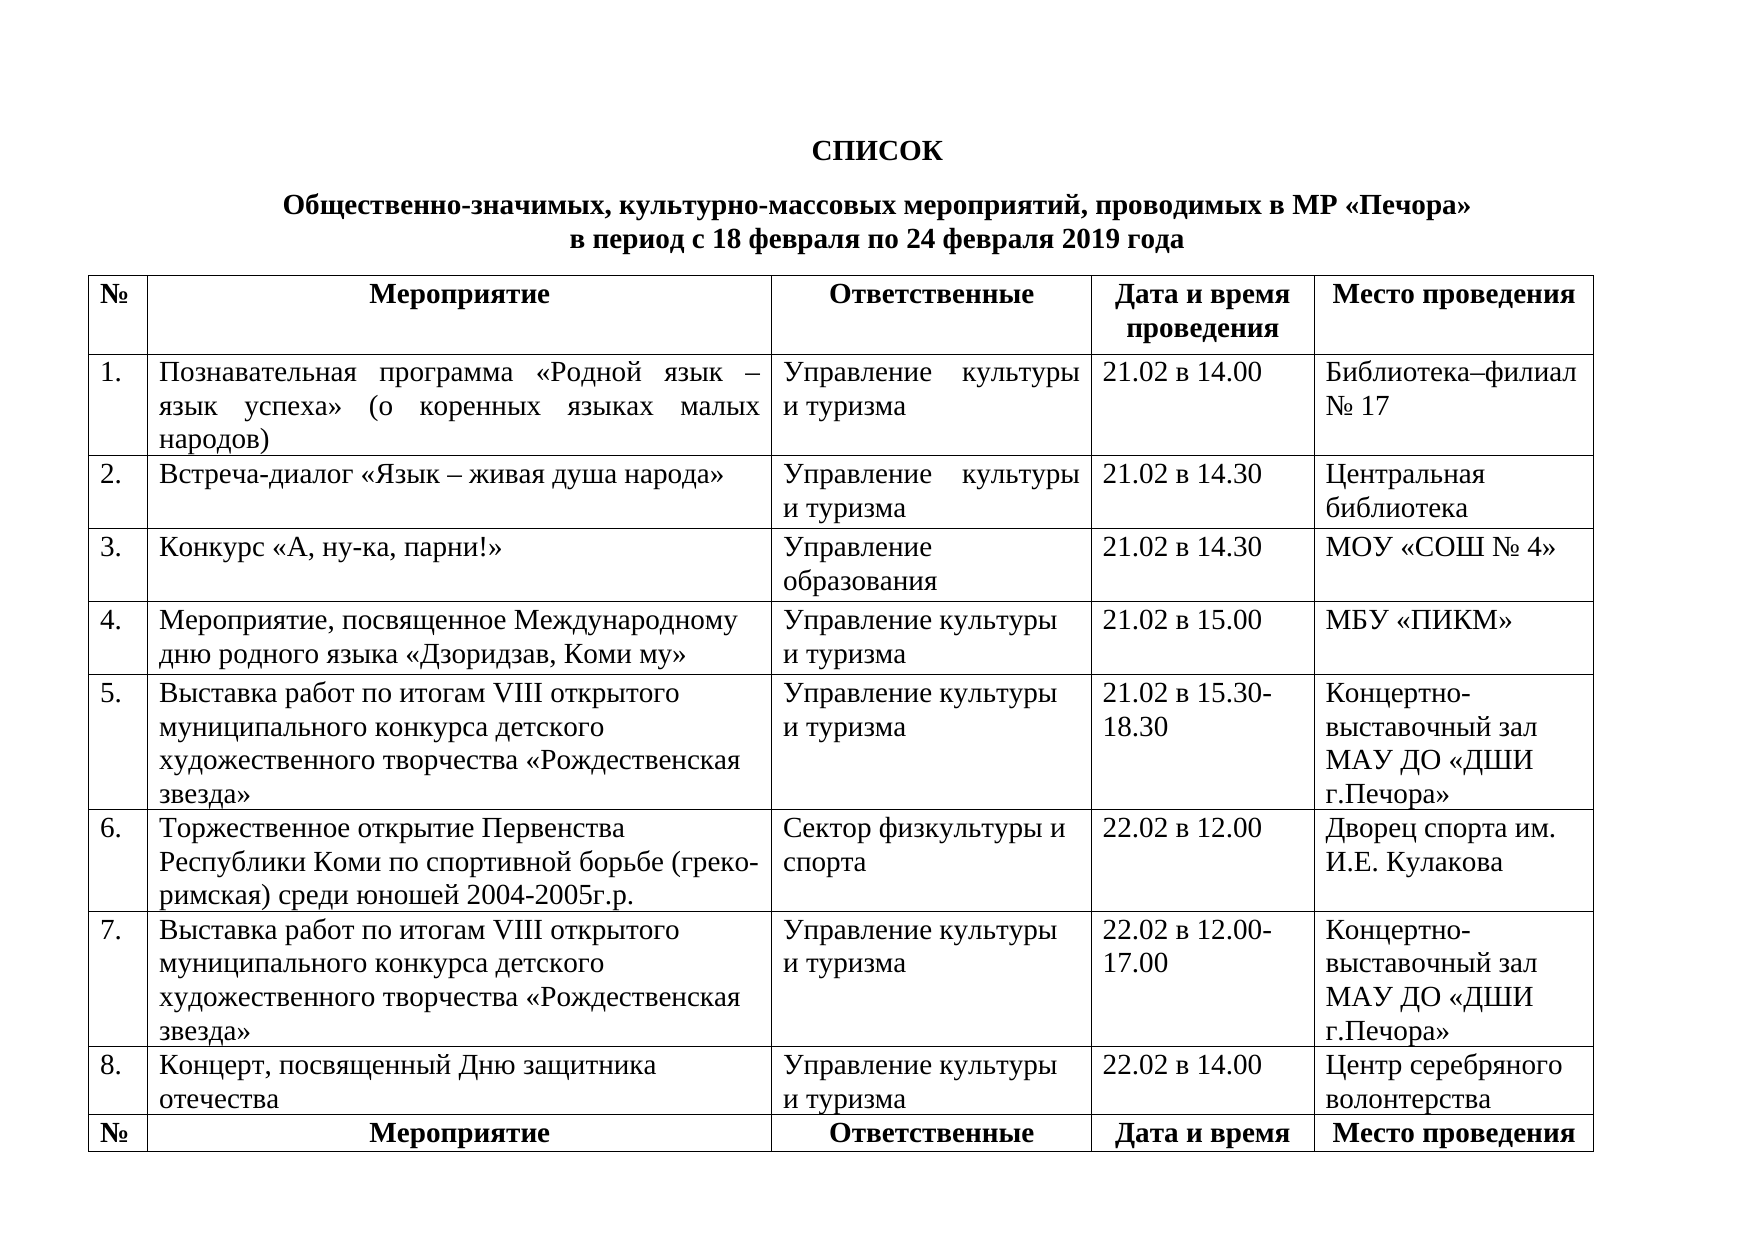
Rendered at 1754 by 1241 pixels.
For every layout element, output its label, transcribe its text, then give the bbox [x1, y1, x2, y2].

table_cell Концертно-выставочный зал МАУ ДО «ДШИ г.Печора» [1315, 675, 1593, 809]
table_cell 21.02 в 15.00 [1092, 602, 1314, 674]
table_cell Выставка работ по итогам VIII открытого муниципального конкурса детского художественного творчества «Рождественская звезда» [148, 912, 771, 1046]
table_cell Место проведения [1315, 1115, 1593, 1151]
table_cell Ответственные [772, 1115, 1091, 1151]
table_cell Центральная библиотека [1315, 456, 1593, 528]
table_cell Управление культуры и туризма [772, 355, 1091, 455]
table_cell МОУ «СОШ № 4» [1315, 529, 1593, 601]
table_cell Конкурс «А, ну-ка, парни!» [148, 529, 771, 601]
table_cell 21.02 в 14.30 [1092, 529, 1314, 601]
table_cell Управление культуры и туризма [772, 602, 1091, 674]
table_header № [89, 276, 147, 353]
table_cell 7. [89, 912, 147, 1046]
table_cell Дворец спорта им. И.Е. Кулакова [1315, 810, 1593, 911]
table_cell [1092, 1115, 1314, 1151]
table_cell Управление образования [772, 529, 1091, 601]
table_cell 2. [89, 456, 147, 528]
table_header Мероприятие [148, 276, 771, 353]
table_cell Управление культуры и туризма [772, 912, 1091, 1046]
table_cell МБУ «ПИКМ» [1315, 602, 1593, 674]
table_cell 22.02 в 12.00 [1092, 810, 1314, 911]
table_cell Управление культуры и туризма [772, 456, 1091, 528]
table_cell Концерт, посвященный Дню защитника отечества [148, 1047, 771, 1114]
table_cell 4. [89, 602, 147, 674]
table_cell Библиотека–филиал № 17 [1315, 355, 1593, 455]
table_cell Встреча-диалог «Язык – живая душа народа» [148, 456, 771, 528]
table_cell Концертно-выставочный зал МАУ ДО «ДШИ г.Печора» [1315, 912, 1593, 1046]
table_cell Сектор физкультуры и спорта [772, 810, 1091, 911]
table_cell 21.02 в 14.00 [1092, 355, 1314, 455]
table_cell № [89, 1115, 147, 1151]
table_cell Мероприятие [148, 1115, 771, 1151]
table_cell 6. [89, 810, 147, 911]
table_cell Мероприятие, посвященное Международному дню родного языка «Дзоридзав, Коми му» [148, 602, 771, 674]
table_cell 5. [89, 675, 147, 809]
table_header Ответственные [772, 276, 1091, 353]
table_cell 1. [89, 355, 147, 455]
text СПИСОК [118, 133, 1636, 166]
text Общественно-значимых, культурно-массовых мероприятий, проводимых в МР «Печора» в период с 18 февраля по 24 февраля 2019 года [118, 187, 1636, 254]
table_cell 22.02 в 14.00 [1092, 1047, 1314, 1114]
table_cell 8. [89, 1047, 147, 1114]
table_cell 3. [89, 529, 147, 601]
table_cell Выставка работ по итогам VIII открытого муниципального конкурса детского художественного творчества «Рождественская звезда» [148, 675, 771, 809]
table_cell Торжественное открытие Первенства Республики Коми по спортивной борьбе (греко-римская) среди юношей 2004-2005г.р. [148, 810, 771, 911]
table_cell Управление культуры и туризма [772, 1047, 1091, 1114]
table_cell Познавательная программа «Родной язык – язык успеха» (о коренных языках малых народов) [148, 355, 771, 455]
table_cell 21.02 в 14.30 [1092, 456, 1314, 528]
table_cell Центр серебряного волонтерства [1315, 1047, 1593, 1114]
table_cell 21.02 в 15.30-18.30 [1092, 675, 1314, 809]
table_header Место проведения [1315, 276, 1593, 353]
table_cell 22.02 в 12.00-17.00 [1092, 912, 1314, 1046]
table_header Дата и время проведения [1092, 276, 1314, 353]
table_cell Управление культуры и туризма [772, 675, 1091, 809]
